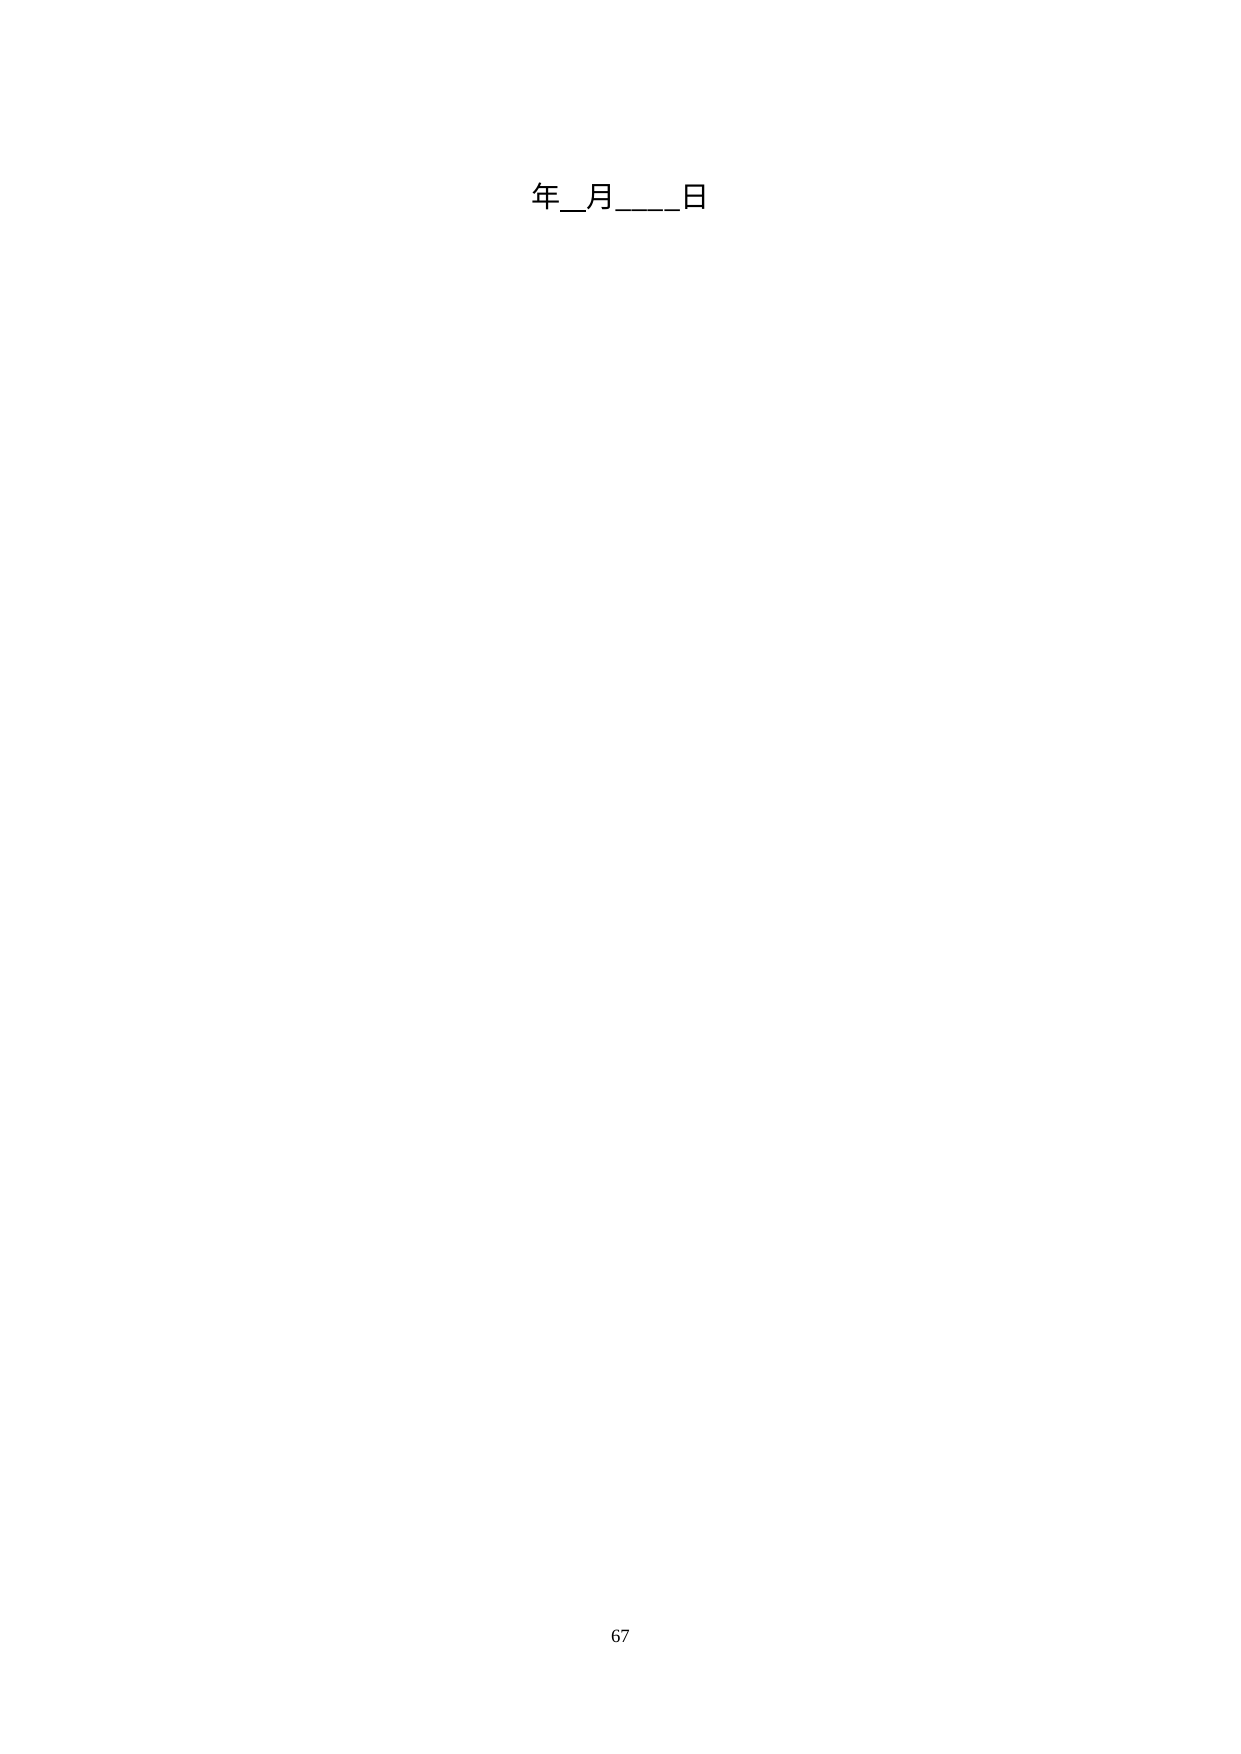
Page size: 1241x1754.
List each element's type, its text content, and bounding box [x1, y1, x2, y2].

text 年 月____日 [155, 162, 1085, 227]
